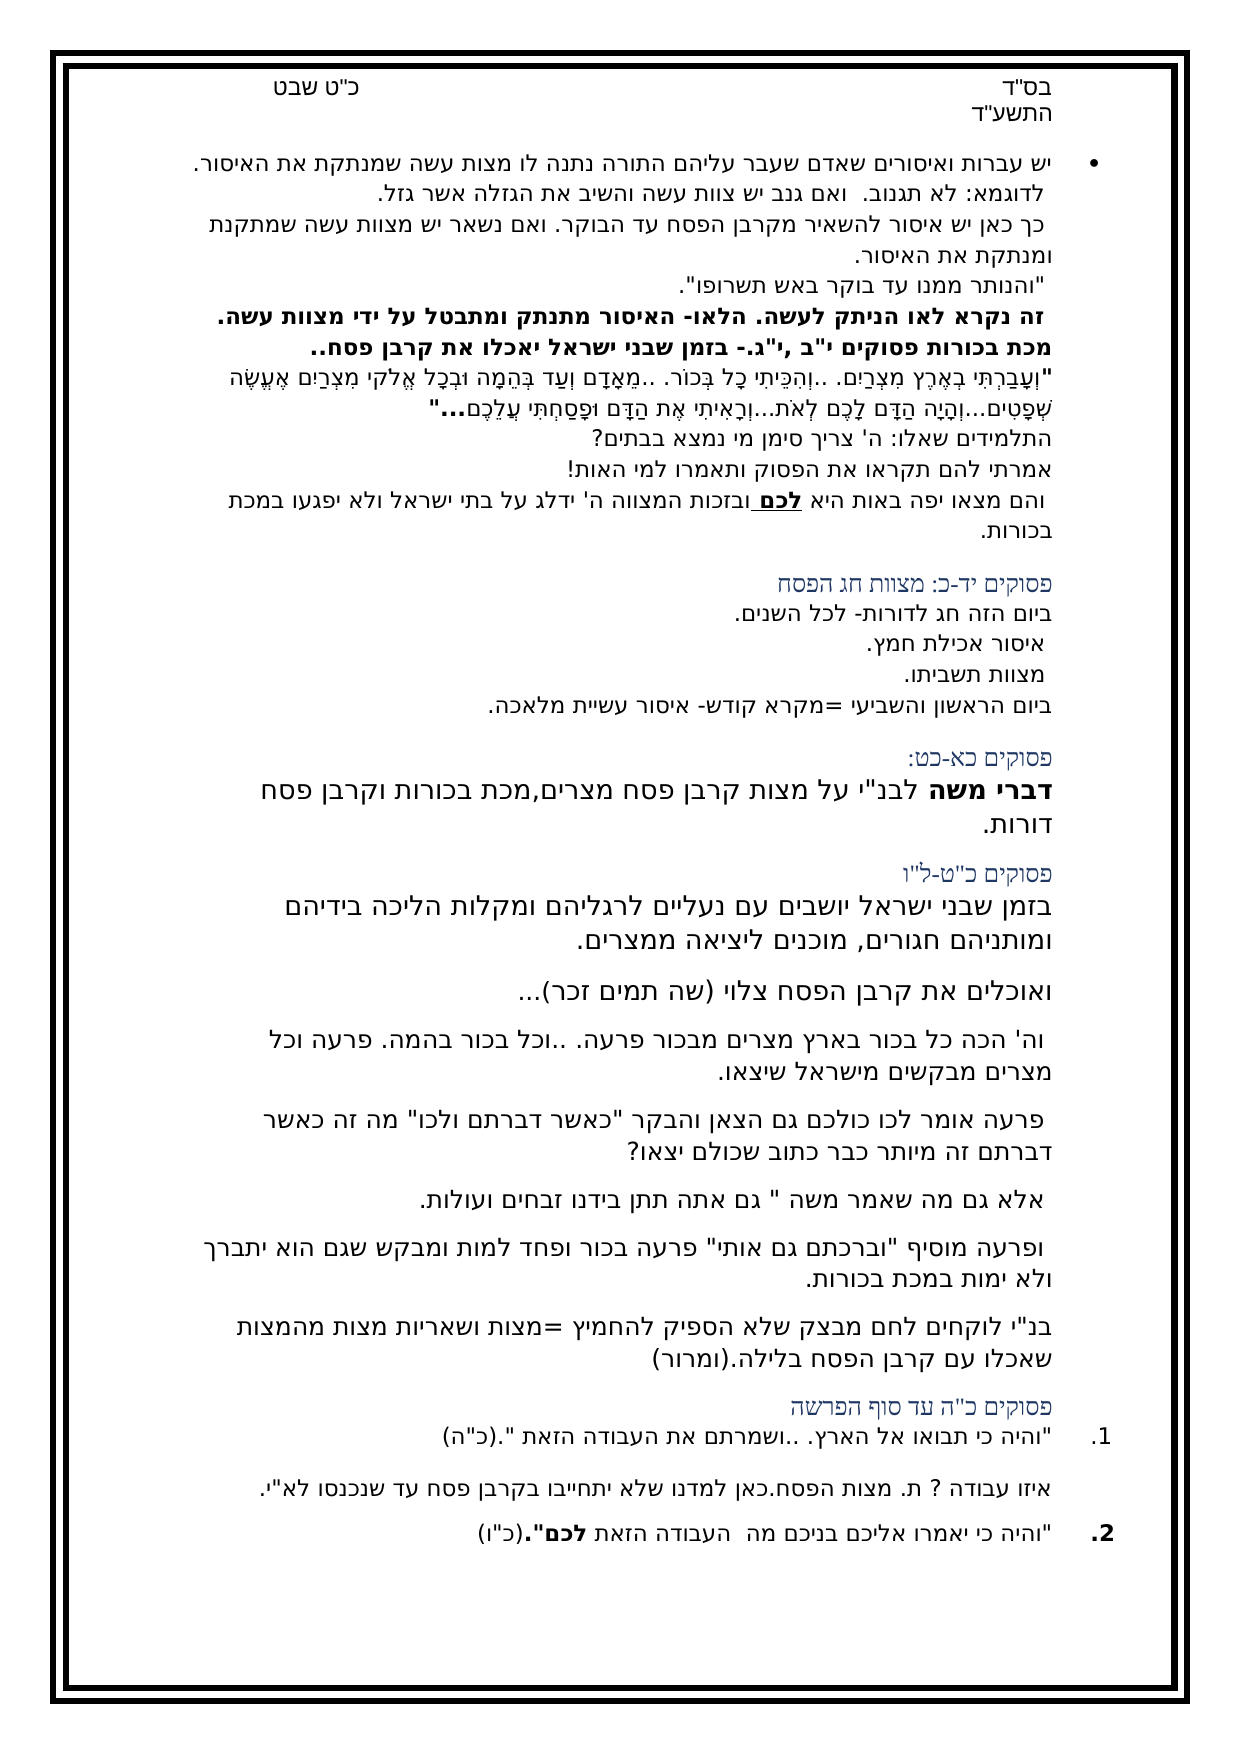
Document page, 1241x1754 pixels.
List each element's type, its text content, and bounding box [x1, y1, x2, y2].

subtitle פסוקים כא-כט: [187, 743, 1053, 772]
list כך כאן יש איסור להשאיר מקרבן הפסח עד הבוקר. ואם נשאר יש מצוות עשה שמתקנת ומנתקת את האיסור. [187, 211, 1053, 268]
text פרעה אומר לכו כולכם גם הצאן והבקר "כאשר דברתם ולכו" מה זה כאשר דברתם זה מיותר כבר כתוב שכולם יצאו? [202, 1105, 1053, 1166]
text ופרעה מוסיף "וברכתם גם אותי" פרעה בכור ופחד למות ומבקש שגם הוא יתברך ולא ימות במכת בכורות. [202, 1233, 1053, 1294]
list "והיה כי יאמרו אליכם בניכם מה העבודה הזאת לכם".(כ"ו) [187, 1520, 1090, 1547]
text דברי משה לבנ"י על מצות קרבן פסח מצרים,מכת בכורות וקרבן פסח דורות. [202, 774, 1053, 840]
list ביום הראשון והשביעי =מקרא קודש- איסור עשיית מלאכה. [187, 692, 1053, 718]
list זה נקרא לאו הניתק לעשה. הלאו- האיסור מתנתק ומתבטל על ידי מצוות עשה. [187, 303, 1053, 330]
list יש עברות ואיסורים שאדם שעבר עליהם התורה נתנה לו מצות עשה שמנתקת את האיסור. [187, 150, 1090, 177]
list "והנותר ממנו עד בוקר באש תשרופו". [187, 272, 1053, 299]
list ביום הזה חג לדורות- לכל השנים. [187, 600, 1053, 627]
list התלמידים שאלו: ה' צריך סימן מי נמצא בבתים? [187, 426, 1053, 452]
text איזו עבודה ? ת. מצות הפסח.כאן למדנו שלא יתחייבו בקרבן פסח עד שנכנסו לא"י. [187, 1475, 1053, 1501]
list "והיה כי תבואו אל הארץ. ..ושמרתם את העבודה הזאת ".(כ"ה) [187, 1423, 1090, 1450]
list אמרתי להם תקראו את הפסוק ותאמרו למי האות! [187, 456, 1053, 483]
list והם מצאו יפה באות היא לכם ובזכות המצווה ה' ידלג על בתי ישראל ולא יפגעו במכת בכורות. [187, 487, 1053, 544]
text בזמן שבני ישראל יושבים עם נעליים לרגליהם ומקלות הליכה בידיהם ומותניהם חגורים, מוכנים ליציאה ממצרים. [202, 890, 1053, 956]
text וה' הכה כל בכור בארץ מצרים מבכור פרעה. ..וכל בכור בהמה. פרעה וכל מצרים מבקשים מישראל שיצאו. [202, 1026, 1053, 1086]
list איסור אכילת חמץ. [187, 631, 1053, 657]
text אלא גם מה שאמר משה " גם אתה תתן בידנו זבחים ועולות. [202, 1185, 1053, 1214]
list "וְעָבַרְתִּי בְאֶרֶץ מִצְרַיִם. ..וְהִכֵּיתִי כָל בְּכוֹר. ..מֵאָדָם וְעַד בְּהֵמָה וּבְכָל אֱלֹקי מִצְרַיִם אֶעֱשֶׂה שְׁפָטִים...וְהָיָה הַדָּם לָכֶם לְאֹת...וְרָאִיתִי אֶת הַדָּם וּפָסַחְתִּי עֲלֵכֶם..." [187, 364, 1053, 422]
subtitle פסוקים כ"ה עד סוף הפרשה [187, 1392, 1053, 1421]
text ואוכלים את קרבן הפסח צלוי (שה תמים זכר)... [202, 975, 1053, 1007]
subtitle פסוקים יד-כ: מצוות חג הפסח [187, 569, 1053, 598]
list לדוגמא: לא תגנוב. ואם גנב יש צוות עשה והשיב את הגזלה אשר גזל. [187, 181, 1053, 207]
subtitle פסוקים כ"ט-ל"ו [187, 859, 1053, 888]
list מכת בכורות פסוקים י"ב ,י"ג.- בזמן שבני ישראל יאכלו את קרבן פסח.. [187, 334, 1053, 360]
list מצוות תשביתו. [187, 661, 1053, 688]
text בנ"י לוקחים לחם מבצק שלא הספיק להחמיץ =מצות ושאריות מצות מהמצות שאכלו עם קרבן הפסח בלילה.(ומרור) [202, 1313, 1053, 1373]
